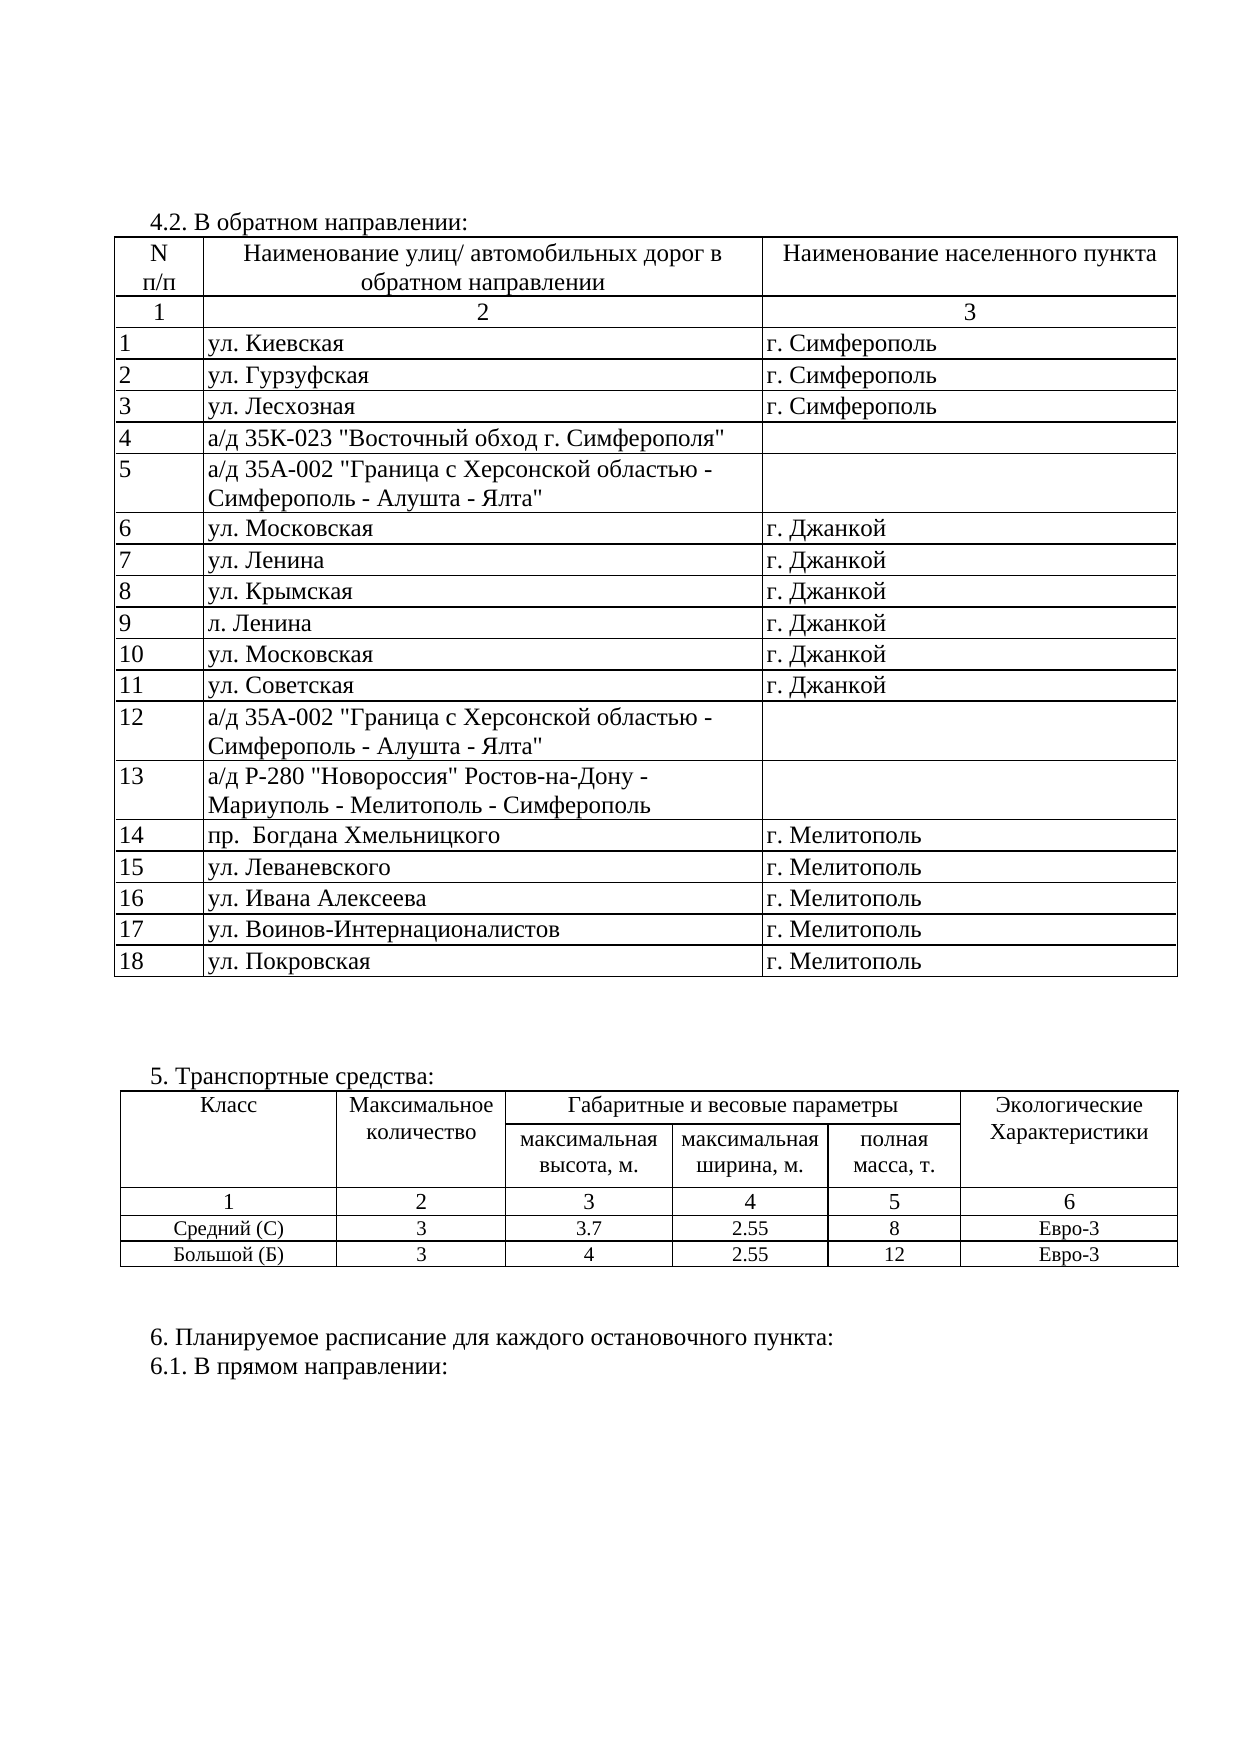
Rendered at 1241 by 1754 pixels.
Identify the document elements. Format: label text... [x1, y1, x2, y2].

table_cell 8 [829, 1216, 960, 1240]
table_cell 11 [115, 670, 203, 700]
table_cell 4 [673, 1188, 827, 1214]
table_cell 6 [961, 1188, 1177, 1214]
table_cell 18 [115, 945, 203, 976]
table_cell г. Джанкой [763, 606, 1177, 637]
table_cell пр. Богдана Хмельницкого [204, 820, 762, 850]
table_cell г. Джанкой [763, 575, 1177, 606]
table_cell ул. Лесхозная [204, 391, 762, 421]
table_cell максимальная ширина, м. [673, 1125, 827, 1187]
table_header Экологические Характеристики [961, 1092, 1177, 1187]
table_cell [763, 453, 1177, 512]
table_cell 4 [115, 422, 203, 453]
table_cell 3 [337, 1242, 505, 1266]
table_header Максимальное количество [337, 1092, 505, 1187]
table_cell а/д 35А-002 "Граница с Херсонской областью - Симферополь - Алушта - Ялта" [204, 702, 762, 759]
table_cell Большой (Б) [121, 1242, 336, 1266]
table_cell а/д 35К-023 "Восточный обход г. Симферополя" [204, 423, 762, 453]
table_cell Евро-3 [961, 1242, 1177, 1266]
table_cell [763, 421, 1177, 453]
table_cell ул. Московская [204, 513, 762, 543]
table_cell г. Джанкой [763, 669, 1177, 700]
table_cell ул. Московская [204, 639, 762, 669]
table_cell 2.55 [673, 1242, 827, 1266]
table_cell максимальная высота, м. [506, 1125, 672, 1187]
table_cell 1 [121, 1188, 336, 1214]
table_cell 3 [763, 295, 1177, 327]
table_cell ул. Леваневского [204, 852, 762, 881]
table_cell полная масса, т. [829, 1125, 960, 1187]
table_cell 16 [115, 883, 203, 913]
table_cell 1 [115, 328, 203, 358]
table_cell ул. Покровская [204, 946, 762, 976]
table_cell Средний (С) [121, 1216, 336, 1240]
table_cell г. Мелитополь [763, 944, 1177, 976]
table_cell 17 [115, 914, 203, 944]
table_cell ул. Ленина [204, 545, 762, 574]
table_cell ул. Воинов-Интернационалистов [204, 915, 762, 944]
table_cell ул. Крымская [204, 576, 762, 606]
table_cell 8 [115, 576, 203, 606]
table_cell 1 [115, 296, 203, 327]
table_cell 9 [115, 607, 203, 637]
table_cell а/д Р-280 "Новороссия" Ростов-на-Дону - Мариуполь - Мелитополь - Симферополь [204, 761, 762, 818]
table_cell 4 [506, 1242, 672, 1266]
table_cell 5 [829, 1188, 960, 1214]
table_cell 3 [115, 391, 203, 421]
table_cell ул. Советская [204, 671, 762, 700]
table_cell г. Симферополь [763, 327, 1177, 358]
table_cell г. Джанкой [763, 512, 1177, 543]
table_cell 6 [115, 513, 203, 543]
table_cell 2.55 [673, 1216, 827, 1240]
table_cell г. Мелитополь [763, 850, 1177, 881]
table_cell 3 [337, 1216, 505, 1240]
table_cell 2 [115, 359, 203, 390]
table_cell г. Симферополь [763, 358, 1177, 390]
table_cell 10 [115, 639, 203, 669]
table_cell 2 [204, 297, 762, 327]
table_cell 15 [115, 851, 203, 881]
table_cell г. Джанкой [763, 638, 1177, 669]
table_cell [763, 700, 1177, 759]
table_cell г. Мелитополь [763, 819, 1177, 850]
table_cell г. Джанкой [763, 543, 1177, 574]
table_cell ул. Киевская [204, 328, 762, 358]
table_cell а/д 35А-002 "Граница с Херсонской областью - Симферополь - Алушта - Ялта" [204, 454, 762, 512]
table_cell Евро-3 [961, 1216, 1177, 1240]
table_header Класс [121, 1092, 336, 1187]
table_cell 12 [115, 701, 203, 759]
table_header Наименование улиц/ автомобильных дорог в обратном направлении [204, 238, 762, 295]
table_cell ул. Гурзуфская [204, 360, 762, 390]
table_cell г. Мелитополь [763, 881, 1177, 913]
table_cell г. Симферополь [763, 390, 1177, 421]
table_cell 13 [115, 761, 203, 818]
text 5. Транспортные средства: [150, 1061, 1090, 1090]
text 6.1. В прямом направлении: [150, 1351, 1090, 1380]
table_header Наименование населенного пункта [763, 238, 1177, 295]
table_cell 3.7 [506, 1216, 672, 1240]
table_cell 5 [115, 454, 203, 512]
table_cell ул. Ивана Алексеева [204, 883, 762, 913]
table_cell [763, 760, 1177, 818]
table_cell 3 [506, 1188, 672, 1214]
table_cell 2 [337, 1188, 505, 1214]
table_cell г. Мелитополь [763, 913, 1177, 944]
table_cell 14 [115, 820, 203, 850]
text 6. Планируемое расписание для каждого остановочного пункта: [150, 1322, 1090, 1351]
text 4.2. В обратном направлении: [150, 207, 1090, 236]
table_header Габаритные и весовые параметры [506, 1092, 960, 1123]
table_header N п/п [115, 238, 203, 295]
table_cell 7 [115, 544, 203, 574]
table_cell 12 [829, 1242, 960, 1266]
table_cell л. Ленина [204, 608, 762, 637]
